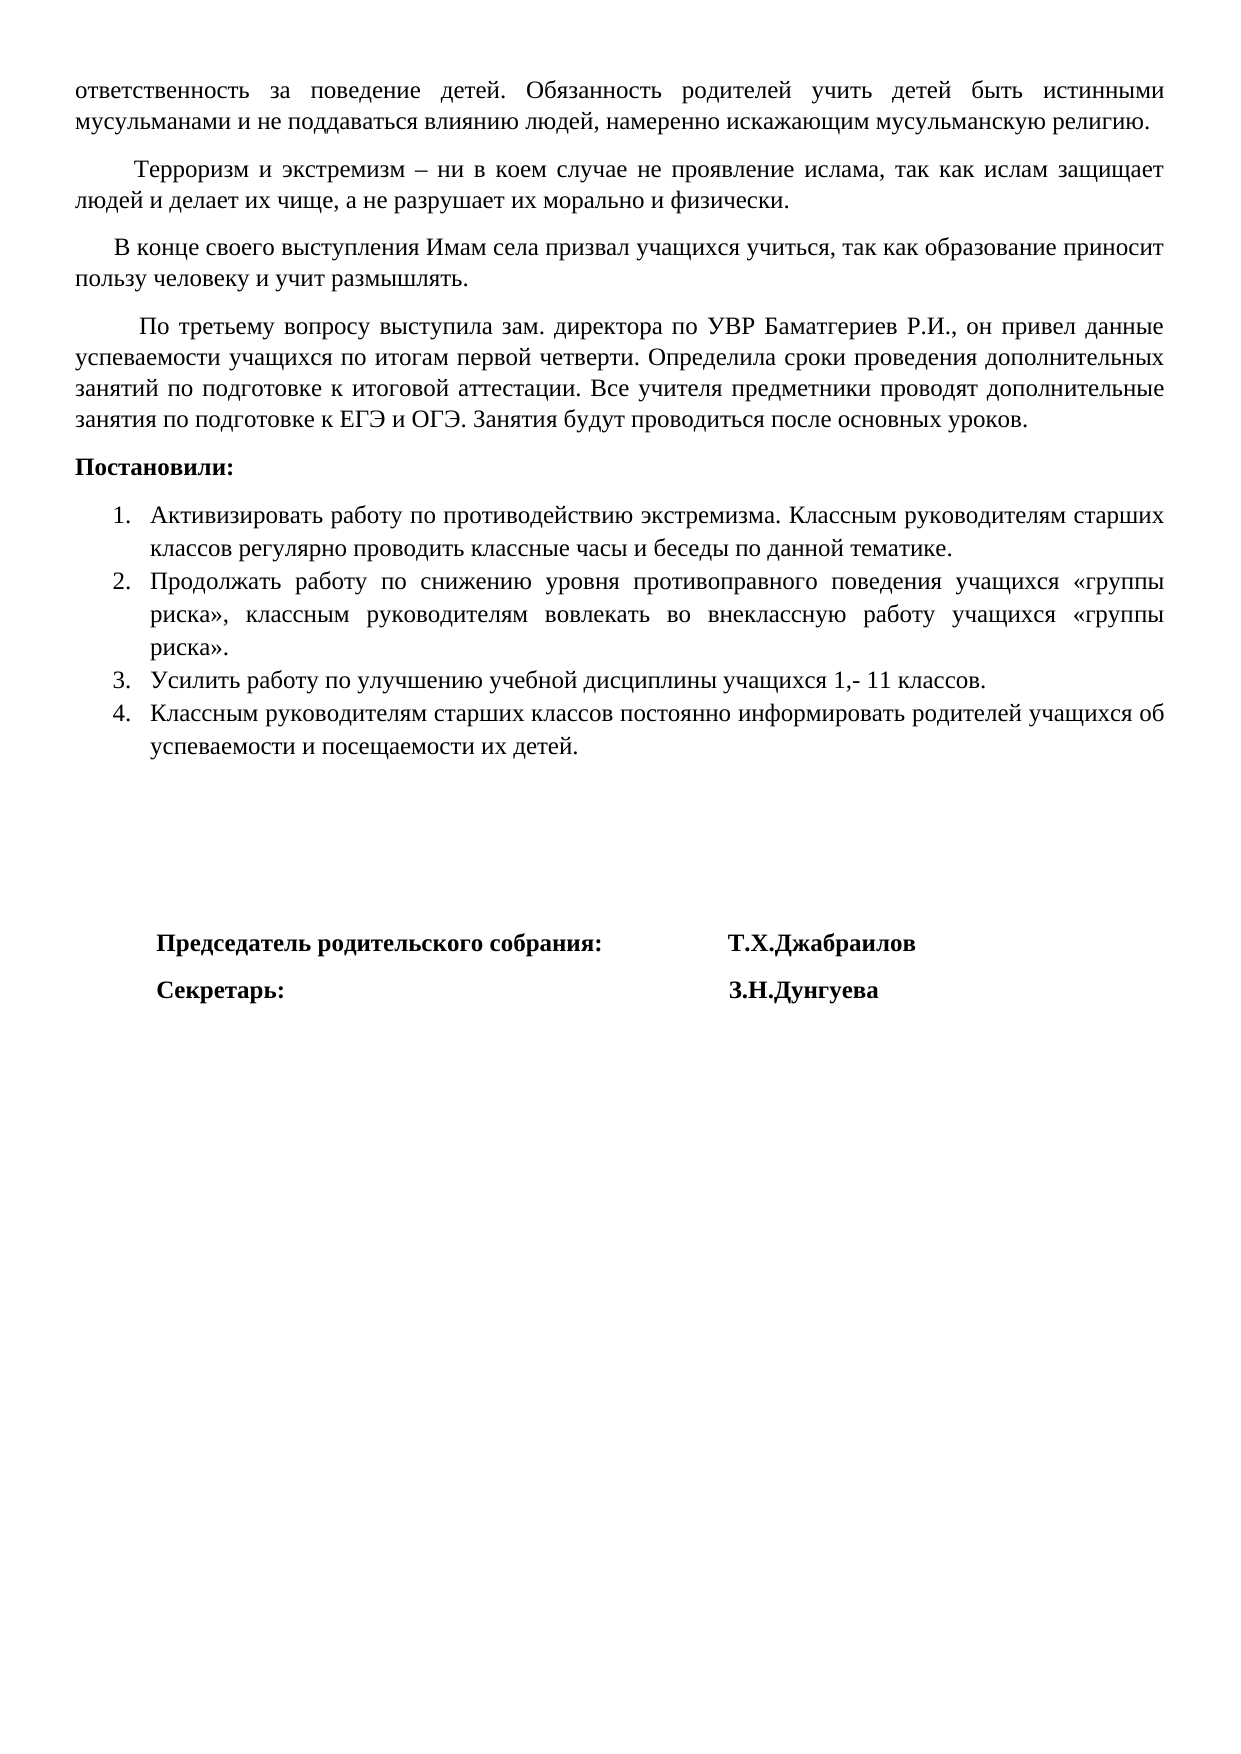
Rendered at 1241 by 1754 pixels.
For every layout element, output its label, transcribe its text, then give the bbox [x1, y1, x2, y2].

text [75, 75, 1165, 135]
text Постановили: [75, 452, 1165, 481]
text В конце своего выступления Имам села призвал учащихся учиться, так как образование приносит пользу человеку и учит размышлять. [75, 232, 1165, 292]
text Председатель родительского собрания: Т.Х.Джабраилов [75, 928, 1165, 957]
list Усилить работу по улучшению учебной дисциплины учащихся 1,- 11 классов. [112, 665, 1165, 694]
text Секретарь: З.Н.Дунгуева [75, 976, 1165, 1004]
text По третьему вопросу выступила зам. директора по УВР Баматгериев Р.И., он привел данные успеваемости учащихся по итогам первой четверти. Определила сроки проведения дополнительных занятий по подготовке к итоговой аттестации. Все учителя предметники проводят дополнительные занятия по подготовке к ЕГЭ и ОГЭ. Занятия будут проводиться после основных уроков. [75, 311, 1165, 433]
list Активизировать работу по противодействию экстремизма. Классным руководителям старших классов регулярно проводить классные часы и беседы по данной тематике. [112, 500, 1165, 562]
text Терроризм и экстремизм – ни в коем случае не проявление ислама, так как ислам защищает людей и делает их чище, а не разрушает их морально и физически. [75, 154, 1165, 213]
list Классным руководителям старших классов постоянно информировать родителей учащихся об успеваемости и посещаемости их детей. [112, 698, 1165, 760]
list Продолжать работу по снижению уровня противоправного поведения учащихся «группы риска», классным руководителям вовлекать во внеклассную работу учащихся «группы риска». [112, 566, 1165, 661]
